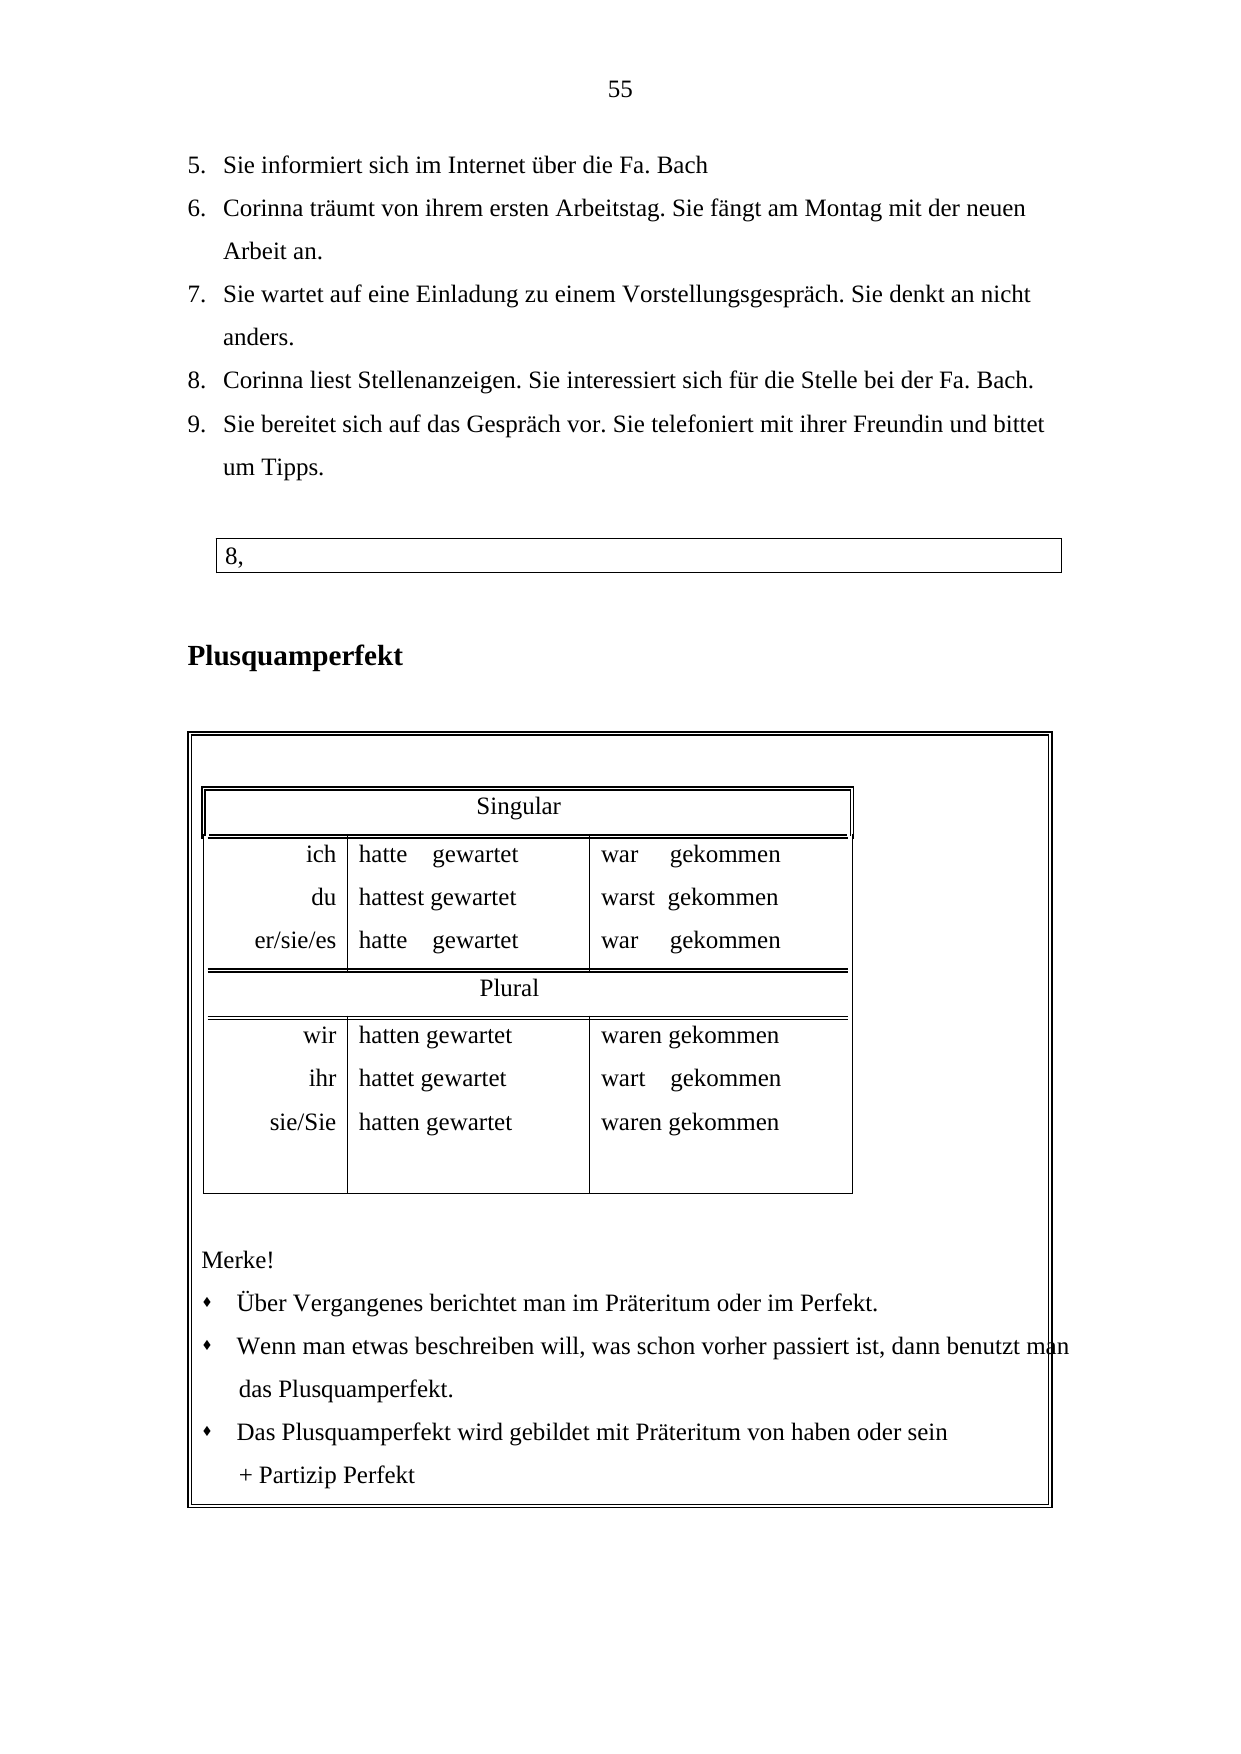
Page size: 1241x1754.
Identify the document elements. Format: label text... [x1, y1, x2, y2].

table_header Merke! Über Vergangenes berichtet man im Präteritum oder im Perfekt. Wenn man etwas beschreiben will, was schon vorher passiert ist, dann benutzt man das Plusquamperfekt. Das Plusquamperfekt wird gebildet mit Präteritum von haben oder sein + Partizip Perfekt [192, 736, 1048, 1503]
text Plusquamperfekt [187, 638, 1053, 671]
text 8, [217, 539, 1061, 572]
list Corinna liest Stellenanzeigen. Sie interessiert sich für die Stelle bei der Fa. Bach. [187, 366, 1053, 394]
list Corinna träumt von ihrem ersten Arbeitstag. Sie fängt am Montag mit der neuen Arbeit an. [187, 193, 1053, 265]
list Sie informiert sich im Internet über die Fa. Bach [187, 150, 1053, 179]
list Sie bereitet sich auf das Gespräch vor. Sie telefoniert mit ihrer Freundin und bittet um Tipps. [187, 409, 1053, 481]
list Sie wartet auf eine Einladung zu einem Vorstellungsgespräch. Sie denkt an nicht anders. [187, 279, 1053, 351]
